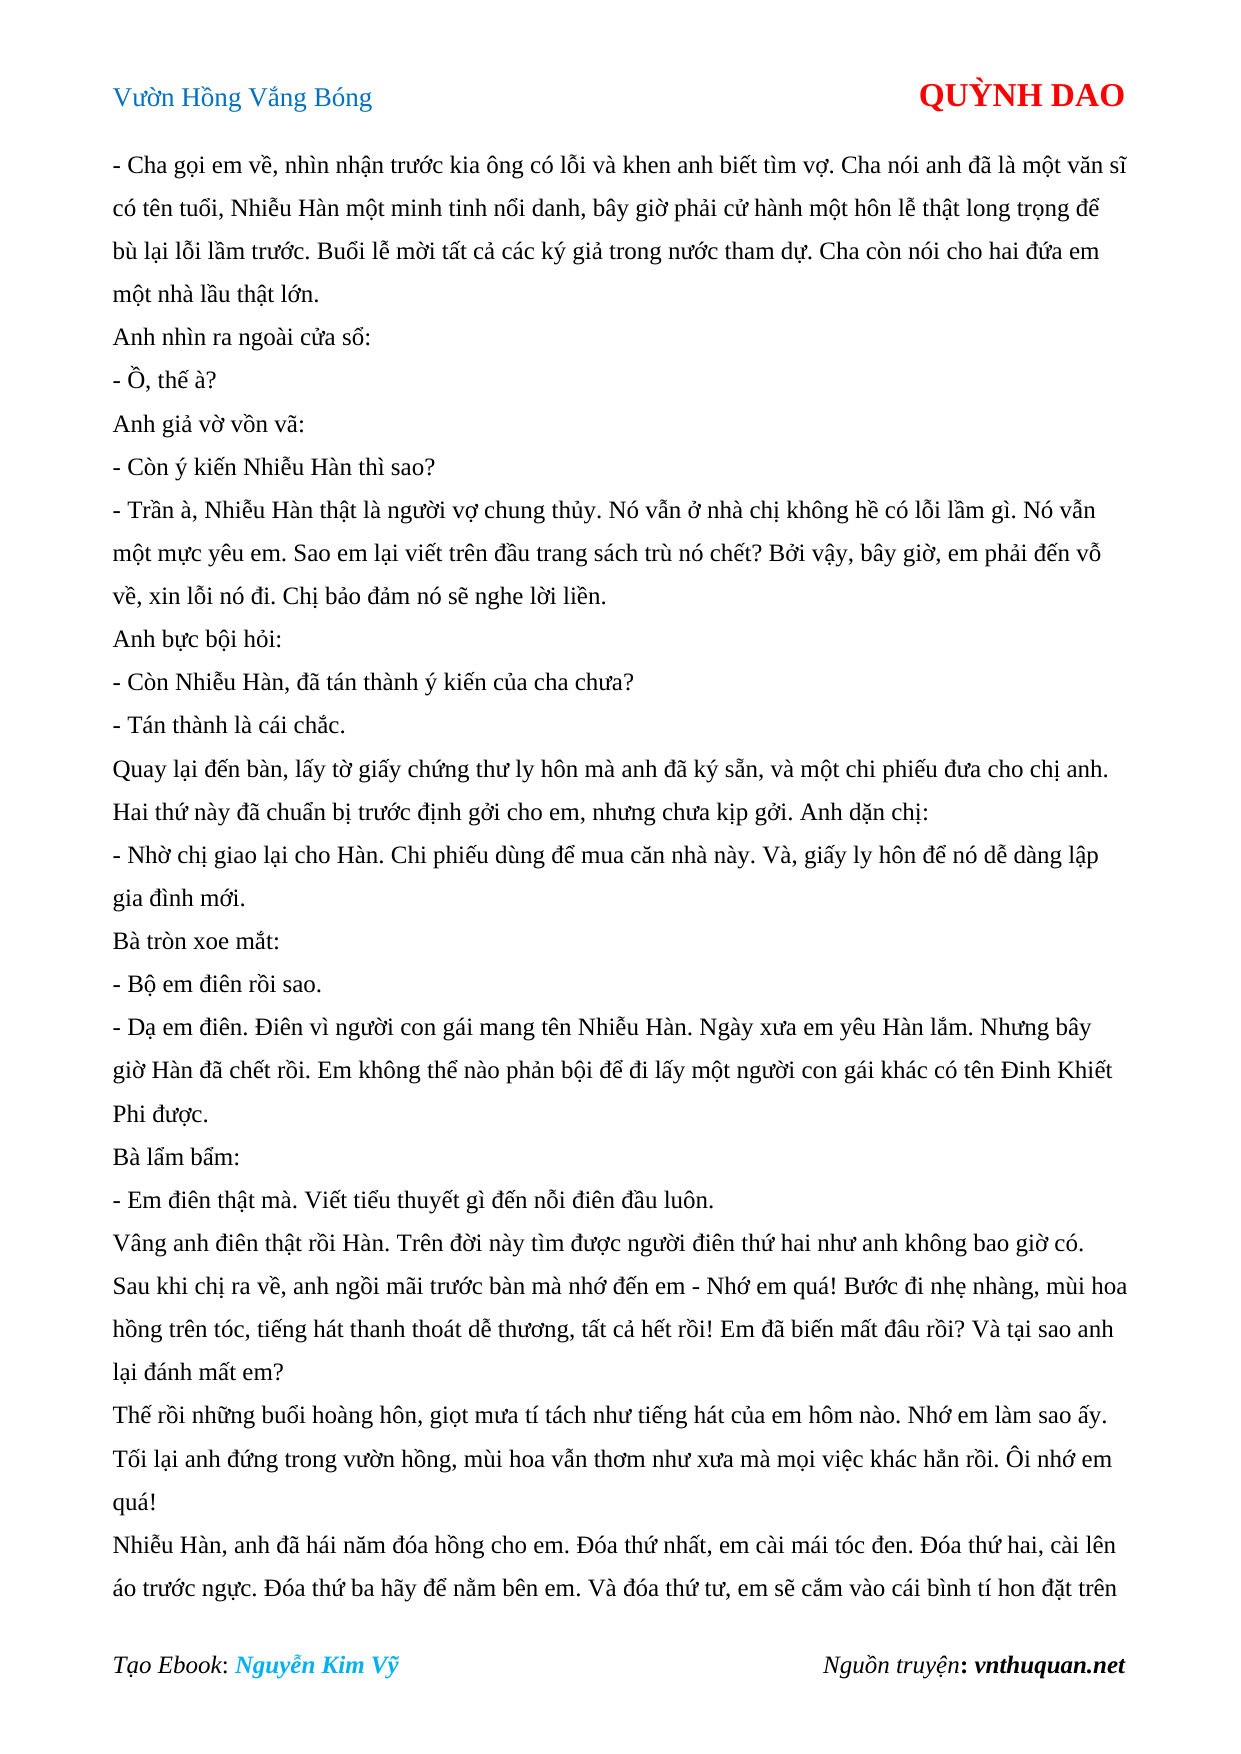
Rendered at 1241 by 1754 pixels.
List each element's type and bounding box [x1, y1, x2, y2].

text [112, 150, 1128, 1602]
